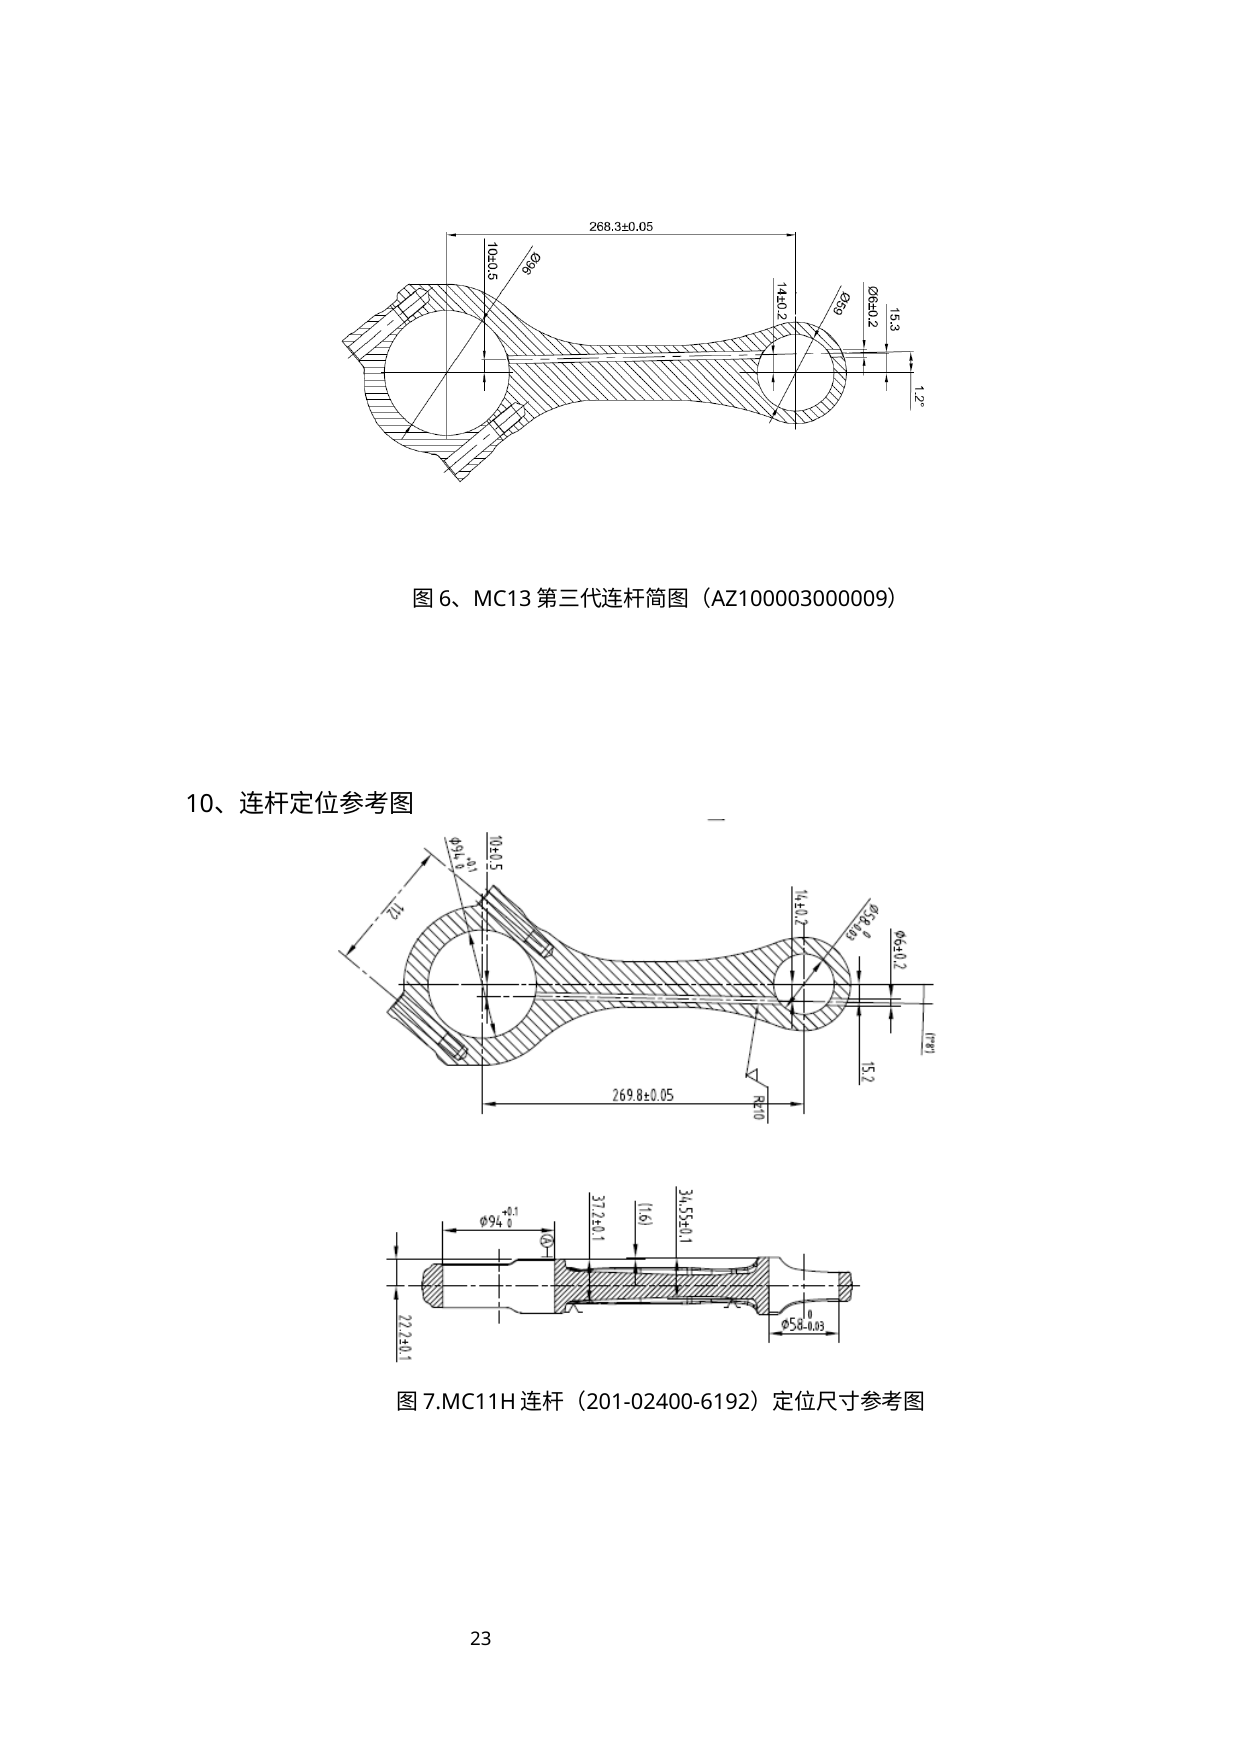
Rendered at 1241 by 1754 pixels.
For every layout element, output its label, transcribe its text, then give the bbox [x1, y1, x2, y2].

picture [320, 165, 958, 548]
text 10、连杆定位参考图 [185, 783, 1092, 820]
picture [301, 819, 977, 1384]
text 图6、MC13第三代连杆简图（AZ100003000009） [185, 581, 1092, 613]
text 图7.MC11H连杆（201-02400-6192）定位尺寸参考图 [185, 1384, 1092, 1416]
